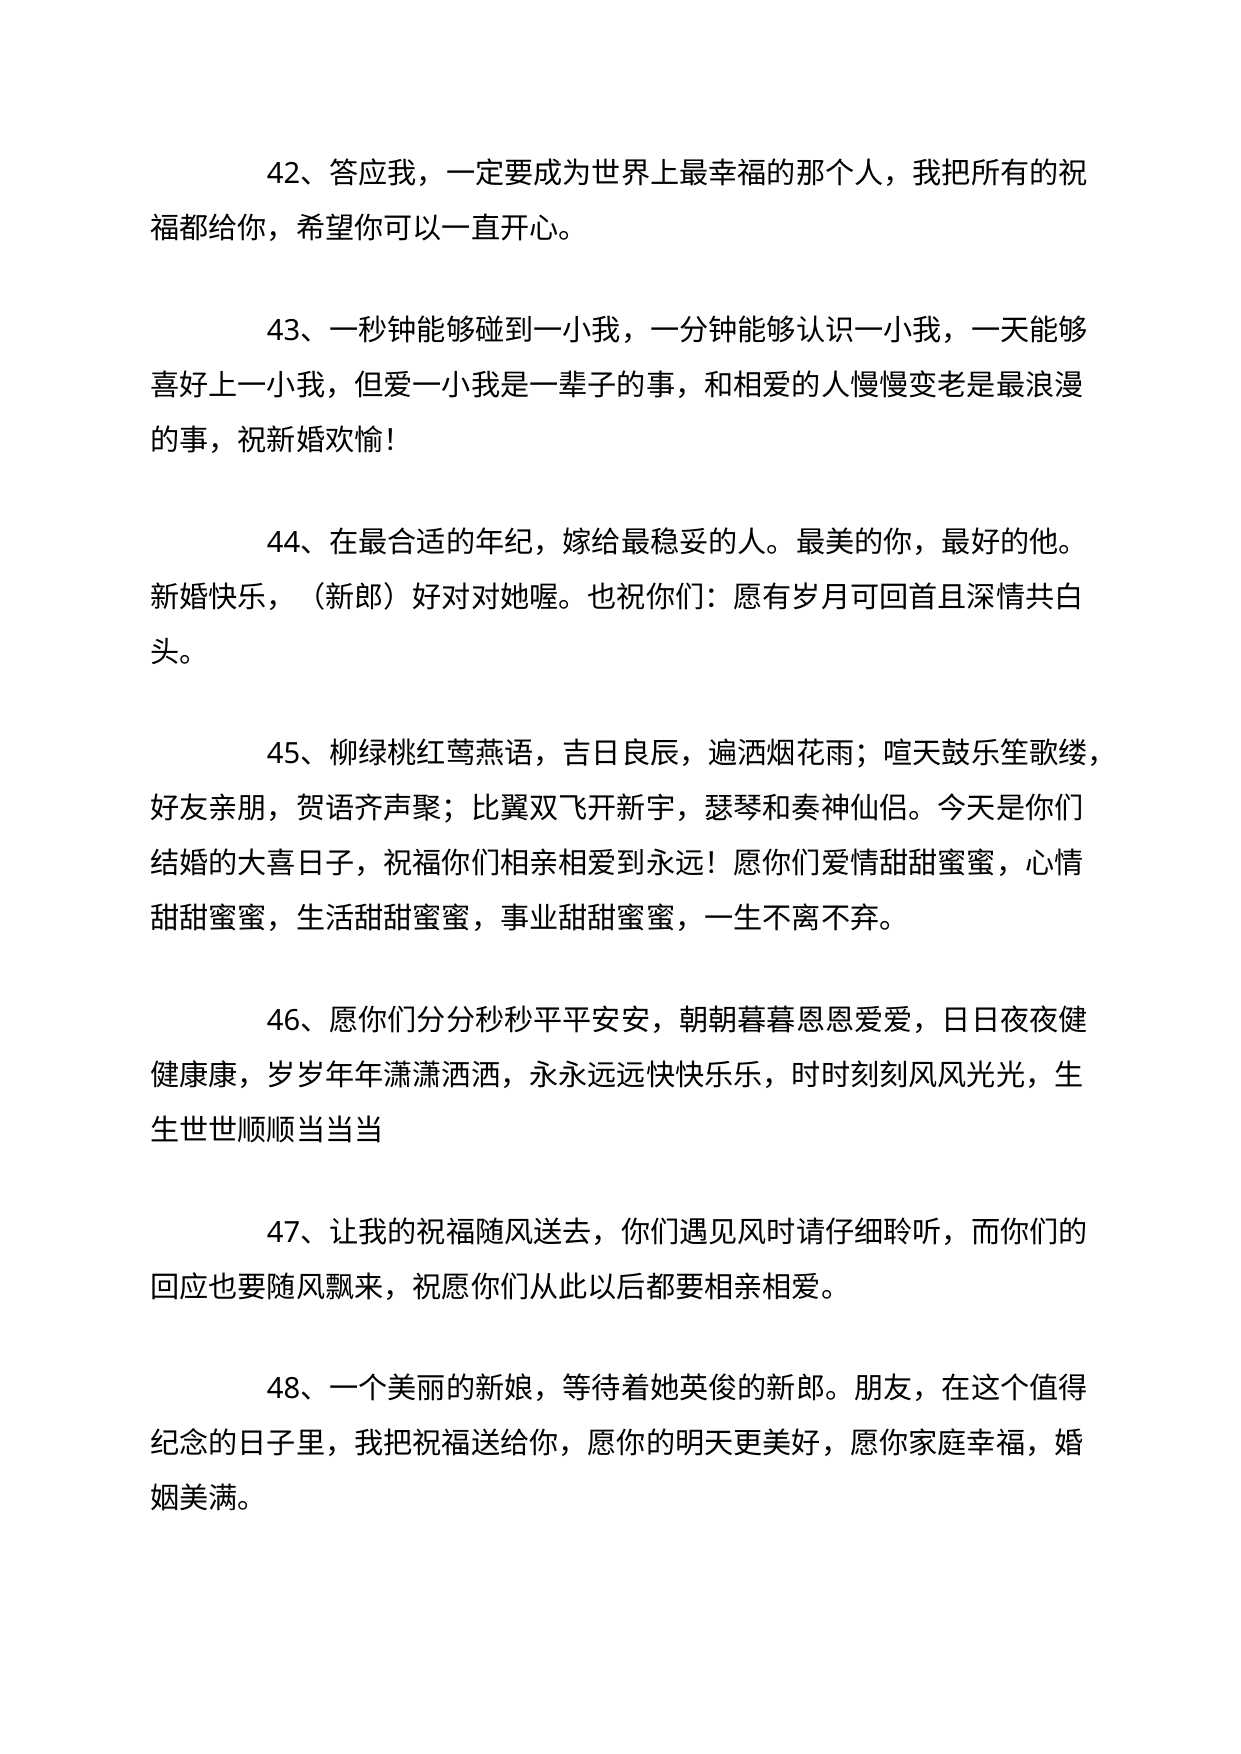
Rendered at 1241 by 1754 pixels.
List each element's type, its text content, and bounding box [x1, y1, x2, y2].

text 47、让我的祝福随风送去，你们遇见风时请仔细聆听，而你们的回应也要随风飘来，祝愿你们从此以后都要相亲相爱。 [150, 1208, 1090, 1306]
text 43、一秒钟能够碰到一小我，一分钟能够认识一小我，一天能够喜好上一小我，但爱一小我是一辈子的事，和相爱的人慢慢变老是最浪漫的事，祝新婚欢愉！ [150, 307, 1090, 459]
text 46、愿你们分分秒秒平平安安，朝朝暮暮恩恩爱爱，日日夜夜健健康康，岁岁年年潇潇洒洒，永永远远快快乐乐，时时刻刻风风光光，生生世世顺顺当当当 [150, 997, 1090, 1149]
text 45、柳绿桃红莺燕语，吉日良辰，遍洒烟花雨；喧天鼓乐笙歌缕，好友亲朋，贺语齐声聚；比翼双飞开新宇，瑟琴和奏神仙侣。今天是你们结婚的大喜日子，祝福你们相亲相爱到永远！愿你们爱情甜甜蜜蜜，心情甜甜蜜蜜，生活甜甜蜜蜜，事业甜甜蜜蜜，一生不离不弃。 [150, 730, 1090, 937]
text 42、答应我，一定要成为世界上最幸福的那个人，我把所有的祝福都给你，希望你可以一直开心。 [150, 150, 1090, 247]
text 44、在最合适的年纪，嫁给最稳妥的人。最美的你，最好的他。新婚快乐，（新郎）好对对她喔。也祝你们：愿有岁月可回首且深情共白头。 [150, 518, 1090, 671]
text 48、一个美丽的新娘，等待着她英俊的新郎。朋友，在这个值得纪念的日子里，我把祝福送给你，愿你的明天更美好，愿你家庭幸福，婚姻美满。 [150, 1365, 1090, 1517]
